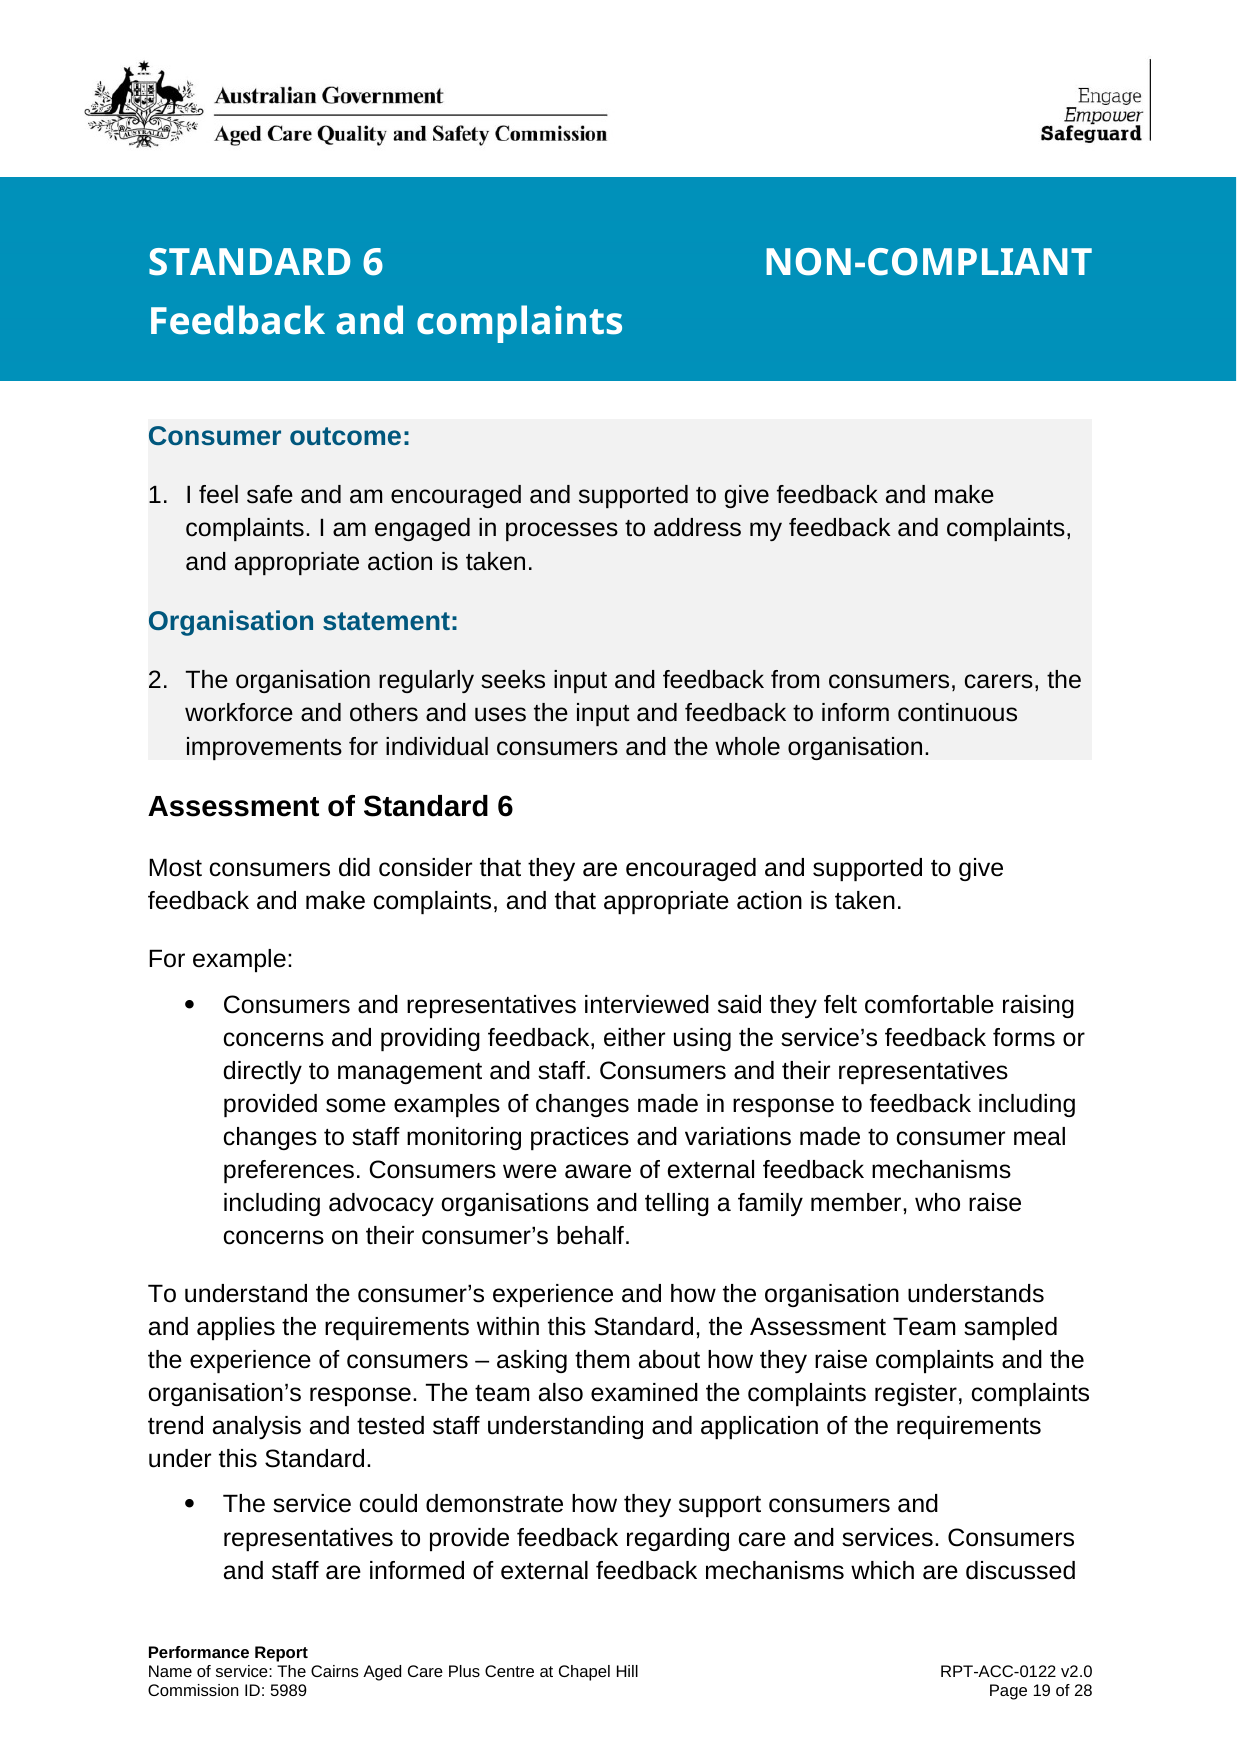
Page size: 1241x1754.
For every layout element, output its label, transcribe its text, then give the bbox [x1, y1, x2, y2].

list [185, 1489, 1092, 1584]
subtitle Consumer outcome: [148, 419, 1092, 451]
picture [0, 0, 1239, 169]
text Most consumers did consider that they are encouraged and supported to give feedback and make complaints, and that appropriate action is taken. [148, 853, 1092, 915]
list Consumers and representatives interviewed said they felt comfortable raising concerns and providing feedback, either using the service’s feedback forms or directly to management and staff. Consumers and their representatives provided some examples of changes made in response to feedback including changes to staff monitoring practices and variations made to consumer meal preferences. Consumers were aware of external feedback mechanisms including advocacy organisations and telling a family member, who raise concerns on their consumer’s behalf. [185, 989, 1092, 1249]
list I feel safe and am encouraged and supported to give feedback and make complaints. I am engaged in processes to address my feedback and complaints, and appropriate action is taken. [148, 480, 1092, 575]
text To understand the consumer’s experience and how the organisation understands and applies the requirements within this Standard, the Assessment Team sampled the experience of consumers – asking them about how they raise complaints and the organisation’s response. The team also examined the complaints register, complaints trend analysis and tested staff understanding and application of the requirements under this Standard. [148, 1279, 1092, 1473]
subtitle STANDARD 6 NON-COMPLIANT Feedback and complaints [148, 236, 1092, 345]
list The organisation regularly seeks input and feedback from consumers, carers, the workforce and others and uses the input and feedback to inform continuous improvements for individual consumers and the whole organisation. [148, 665, 1092, 760]
subtitle Assessment of Standard 6 [148, 789, 1092, 823]
text For example: [148, 944, 1092, 973]
subtitle Organisation statement: [148, 604, 1092, 636]
